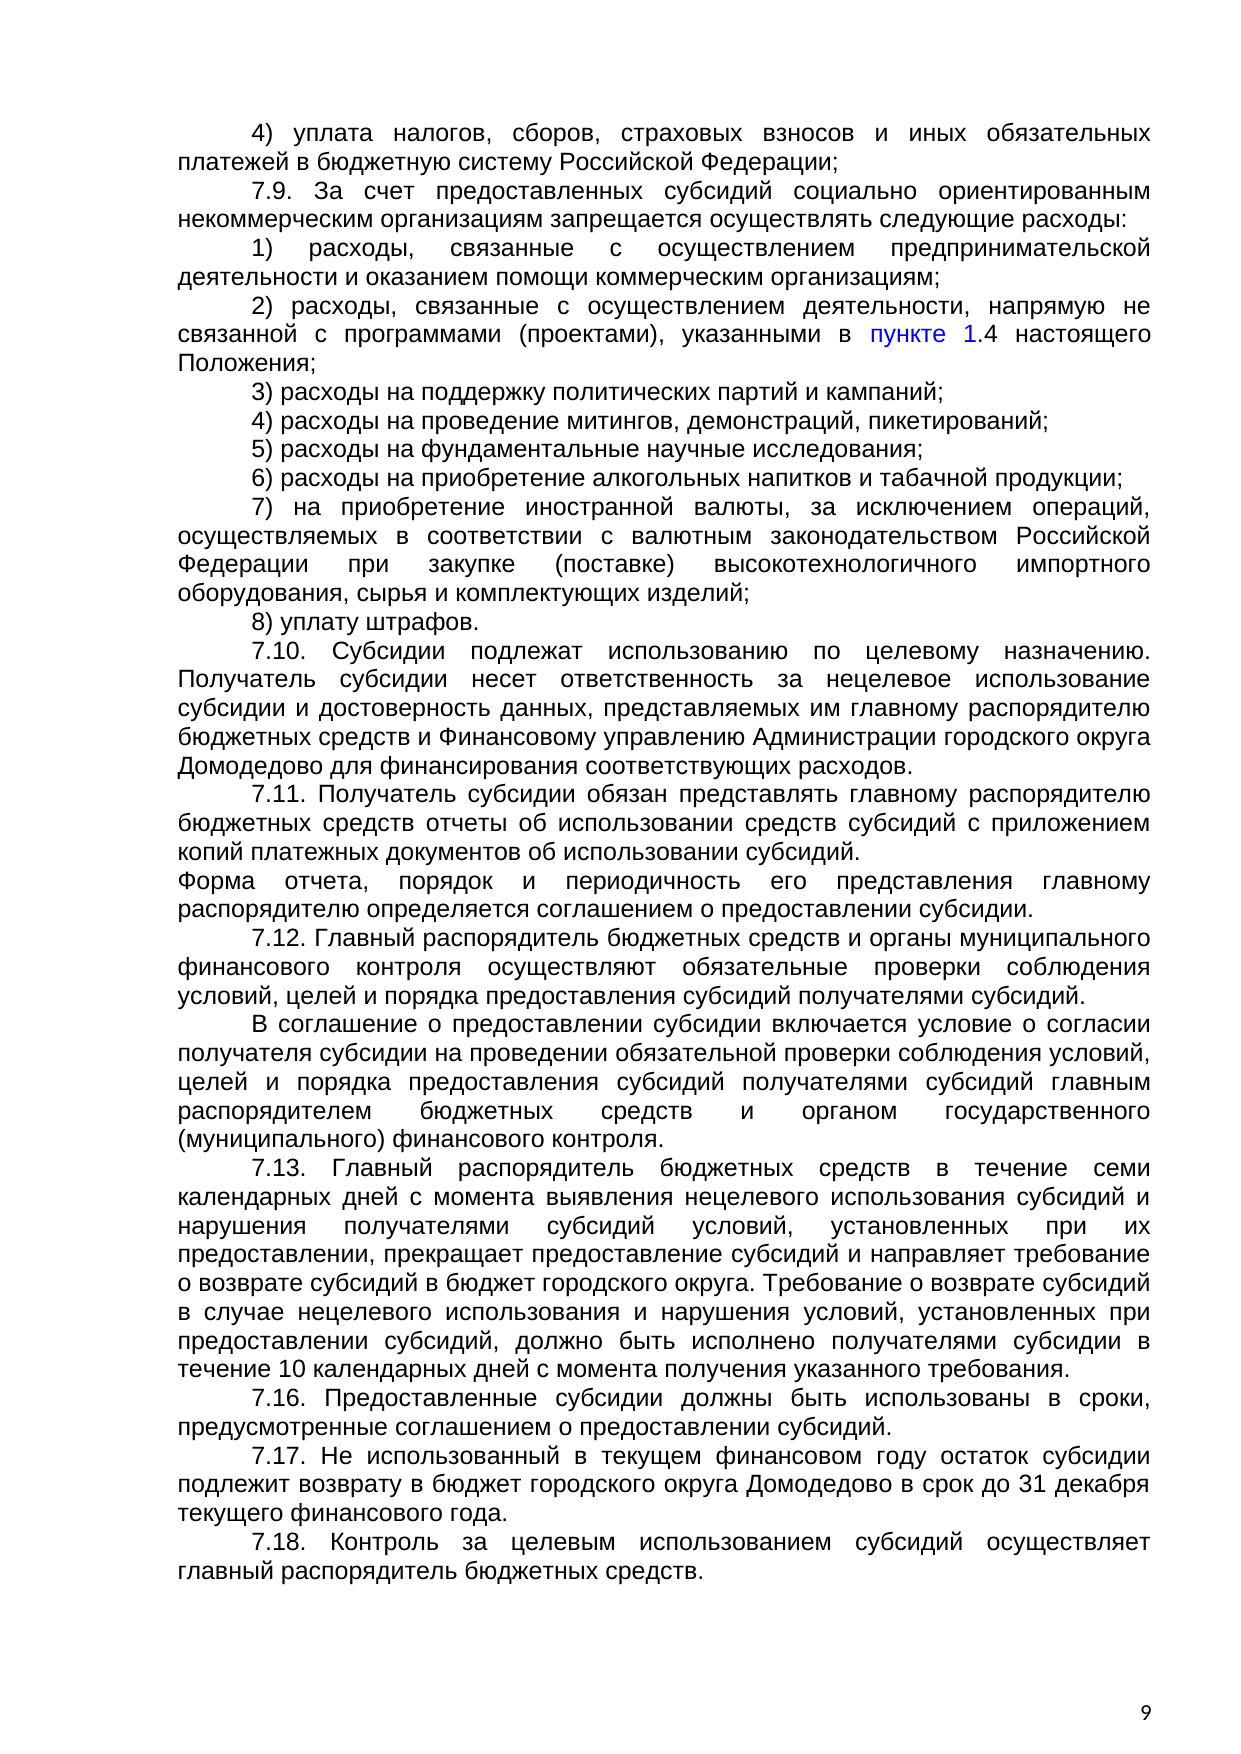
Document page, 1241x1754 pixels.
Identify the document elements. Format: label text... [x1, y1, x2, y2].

text 7.11. Получатель субсидии обязан представлять главному распорядителю бюджетных средств отчеты об использовании средств субсидий с приложением копий платежных документов об использовании субсидий. [177, 779, 1152, 866]
text Форма отчета, порядок и периодичность его представления главному распорядителю определяется соглашением о предоставлении субсидии. [177, 866, 1152, 923]
text 7.13. Главный распорядитель бюджетных средств в течение семи календарных дней с момента выявления нецелевого использования субсидий и нарушения получателями субсидий условий, установленных при их предоставлении, прекращает предоставление субсидий и направляет требование о возврате субсидий в бюджет городского округа. Требование о возврате субсидий в случае нецелевого использования и нарушения условий, установленных при предоставлении субсидий, должно быть исполнено получателями субсидии в течение 10 календарных дней с момента получения указанного требования. [177, 1153, 1152, 1383]
text 7.9. За счет предоставленных субсидий социально ориентированным некоммерческим организациям запрещается осуществлять следующие расходы: [177, 176, 1152, 233]
text 2) расходы, связанные с осуществлением деятельности, напрямую не связанной с программами (проектами), указанными в пункте 1.4 настоящего Положения; [177, 291, 1152, 377]
text 7.16. Предоставленные субсидии должны быть использованы в сроки, предусмотренные соглашением о предоставлении субсидий. [177, 1383, 1152, 1441]
text 7.18. Контроль за целевым использованием субсидий осуществляет главный распорядитель бюджетных средств. [177, 1527, 1152, 1584]
text 7.12. Главный распорядитель бюджетных средств и органы муниципального финансового контроля осуществляют обязательные проверки соблюдения условий, целей и порядка предоставления субсидий получателями субсидий. [177, 923, 1152, 1009]
text 7) на приобретение иностранной валюты, за исключением операций, осуществляемых в соответствии с валютным законодательством Российской Федерации при закупке (поставке) высокотехнологичного импортного оборудования, сырья и комплектующих изделий; [177, 492, 1152, 607]
text 7.17. Не использованный в текущем финансовом году остаток субсидии подлежит возврату в бюджет городского округа Домодедово в срок до 31 декабря текущего финансового года. [177, 1441, 1152, 1527]
text 4) уплата налогов, сборов, страховых взносов и иных обязательных платежей в бюджетную систему Российской Федерации; [177, 118, 1152, 176]
text 4) расходы на проведение митингов, демонстраций, пикетирований; [177, 406, 1152, 434]
text 6) расходы на приобретение алкогольных напитков и табачной продукции; [177, 463, 1152, 492]
text 5) расходы на фундаментальные научные исследования; [177, 434, 1152, 463]
text 7.10. Субсидии подлежат использованию по целевому назначению. Получатель субсидии несет ответственность за нецелевое использование субсидии и достоверность данных, представляемых им главному распорядителю бюджетных средств и Финансовому управлению Администрации городского округа Домодедово для финансирования соответствующих расходов. [177, 636, 1152, 779]
text 1) расходы, связанные с осуществлением предпринимательской деятельности и оказанием помощи коммерческим организациям; [177, 233, 1152, 291]
text 3) расходы на поддержку политических партий и кампаний; [177, 377, 1152, 406]
text 8) уплату штрафов. [177, 607, 1152, 636]
text В соглашение о предоставлении субсидии включается условие о согласии получателя субсидии на проведении обязательной проверки соблюдения условий, целей и порядка предоставления субсидий получателями субсидий главным распорядителем бюджетных средств и органом государственного (муниципального) финансового контроля. [177, 1009, 1152, 1153]
